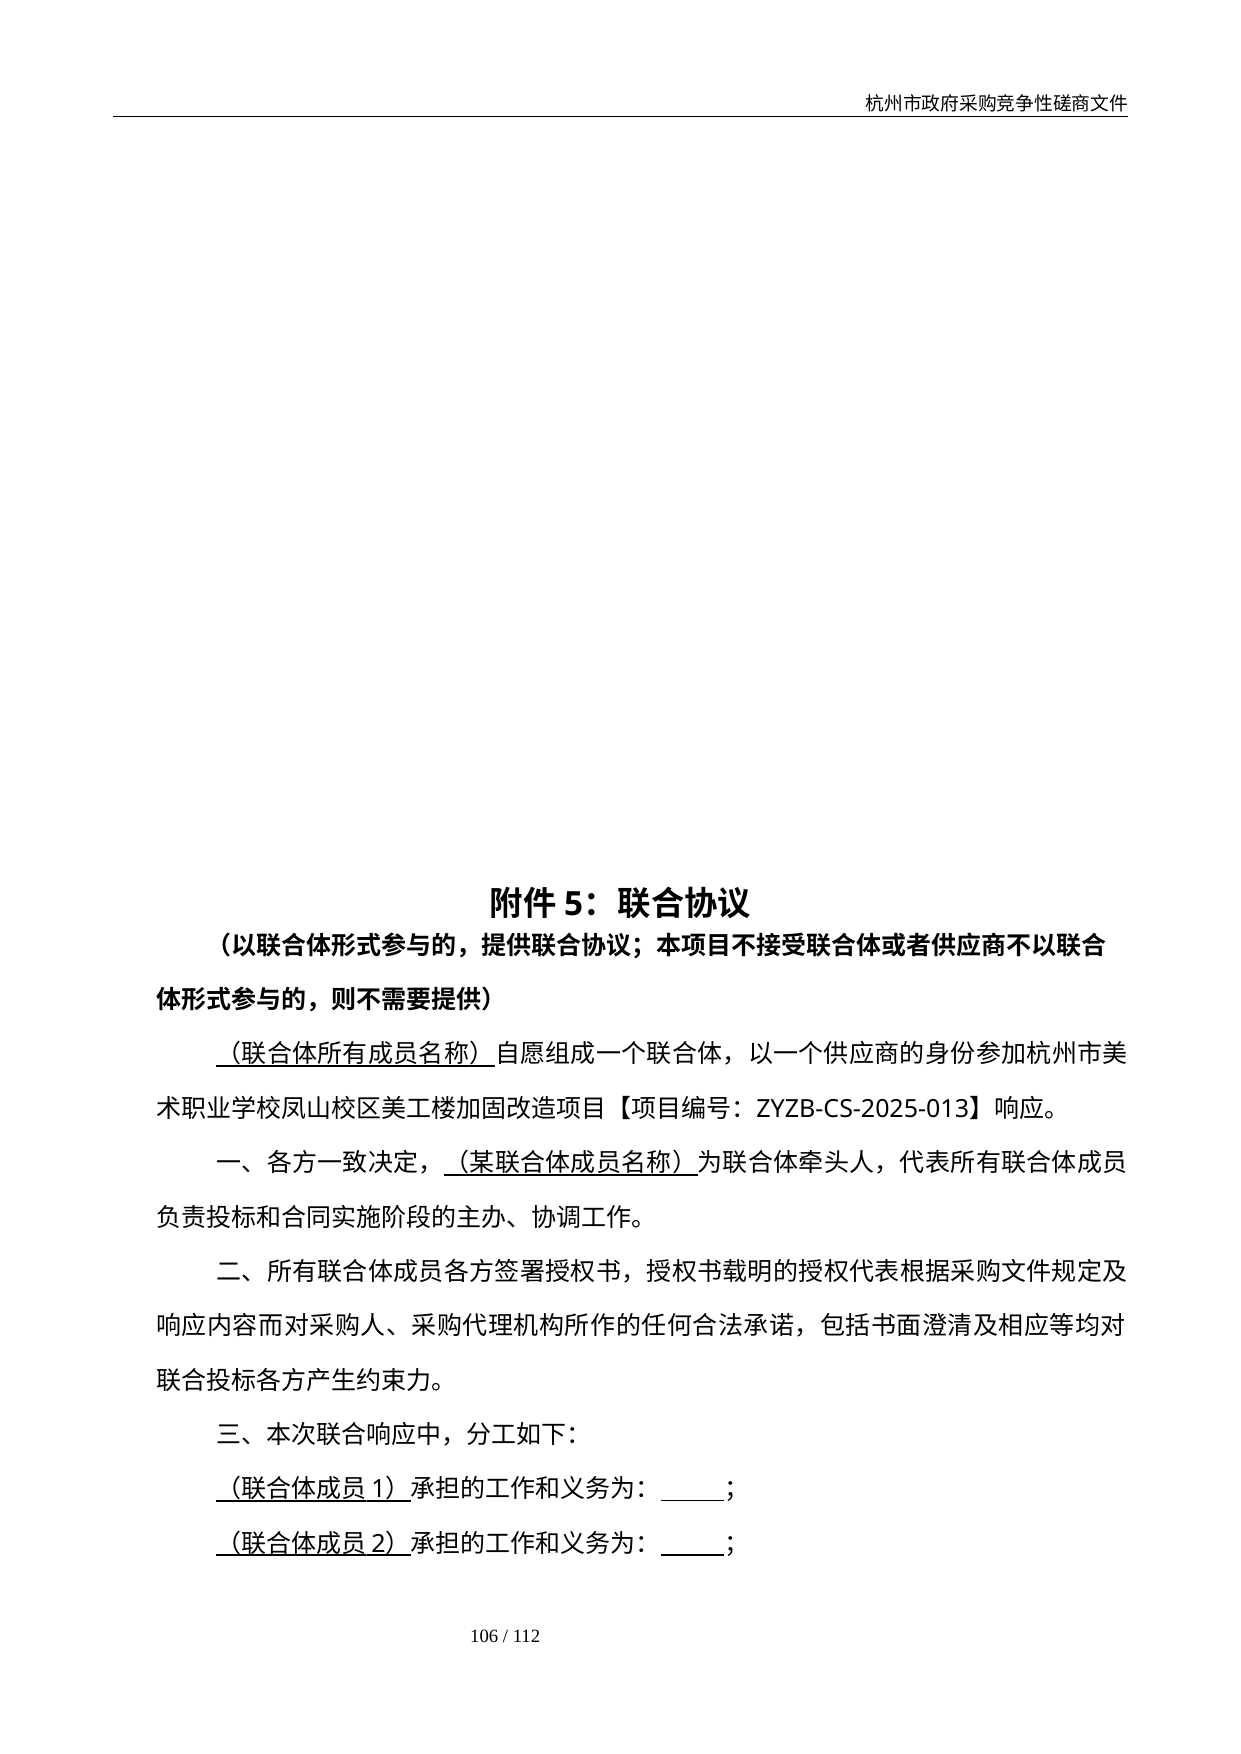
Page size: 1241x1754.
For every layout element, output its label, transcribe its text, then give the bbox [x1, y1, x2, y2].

text 附件5：联合协议 [112, 877, 1128, 925]
text （联合体成员1）承担的工作和义务为： ； [156, 1469, 1128, 1505]
text （联合体成员2）承担的工作和义务为： ； [156, 1523, 1128, 1559]
text 二、所有联合体成员各方签署授权书，授权书载明的授权代表根据采购文件规定及响应内容而对采购人、采购代理机构所作的任何合法承诺，包括书面澄清及相应等均对联合投标各方产生约束力。 [156, 1251, 1128, 1396]
text 一、各方一致决定，（某联合体成员名称）为联合体牵头人，代表所有联合体成员负责投标和合同实施阶段的主办、协调工作。 [156, 1143, 1128, 1233]
text （联合体所有成员名称）自愿组成一个联合体，以一个供应商的身份参加杭州市美术职业学校凤山校区美工楼加固改造项目【项目编号：ZYZB-CS-2025-013】响应。 [156, 1034, 1128, 1124]
text （以联合体形式参与的，提供联合协议；本项目不接受联合体或者供应商不以联合体形式参与的，则不需要提供） [156, 925, 1128, 1016]
text 三、本次联合响应中，分工如下： [156, 1414, 1128, 1451]
